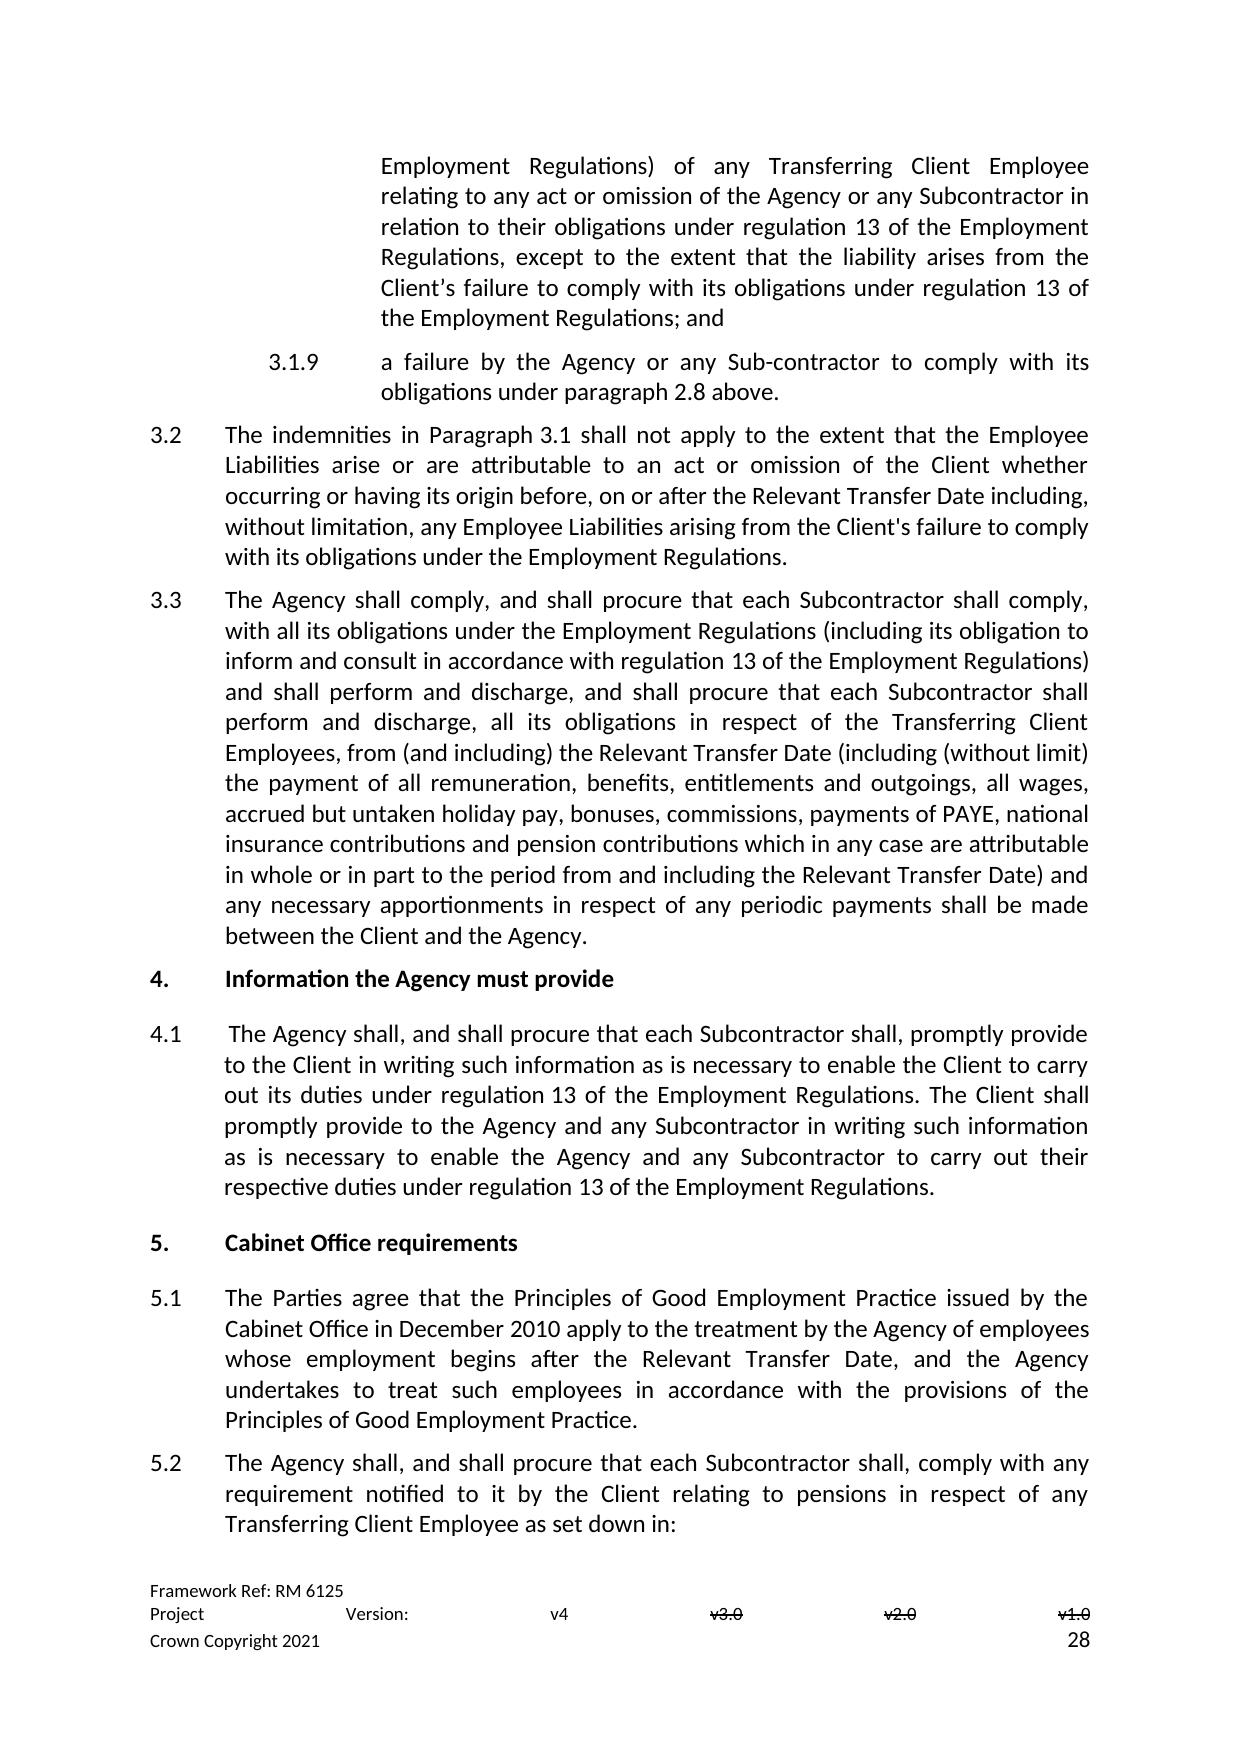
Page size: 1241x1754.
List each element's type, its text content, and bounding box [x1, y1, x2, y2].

list The Agency shall, and shall procure that each Subcontractor shall, comply with any requirement notified to it by the Client relating to pensions in respect of any Transferring Client Employee as set down in: [150, 1447, 1090, 1539]
list The Agency shall comply, and shall procure that each Subcontractor shall comply, with all its obligations under the Employment Regulations (including its obligation to inform and consult in accordance with regulation 13 of the Employment Regulations) and shall perform and discharge, and shall procure that each Subcontractor shall perform and discharge, all its obligations in respect of the Transferring Client Employees, from (and including) the Relevant Transfer Date (including (without limit) the payment of all remuneration, benefits, entitlements and outgoings, all wages, accrued but untaken holiday pay, bonuses, commissions, payments of PAYE, national insurance contributions and pension contributions which in any case are attributable in whole or in part to the period from and including the Relevant Transfer Date) and any necessary apportionments in respect of any periodic payments shall be made between the Client and the Agency. [150, 584, 1090, 951]
list Cabinet Office requirements [150, 1227, 1090, 1257]
list a failure by the Agency or any Sub-contractor to comply with its obligations under paragraph 2.8 above. [268, 346, 1090, 407]
text 4.1 The Agency shall, and shall procure that each Subcontractor shall, promptly provide to the Client in writing such information as is necessary to enable the Client to carry out its duties under regulation 13 of the Employment Regulations. The Client shall promptly provide to the Agency and any Subcontractor in writing such information as is necessary to enable the Agency and any Subcontractor to carry out their respective duties under regulation 13 of the Employment Regulations. [150, 1018, 1090, 1202]
list The indemnities in Paragraph 3.1 shall not apply to the extent that the Employee Liabilities arise or are attributable to an act or omission of the Client whether occurring or having its origin before, on or after the Relevant Transfer Date including, without limitation, any Employee Liabilities arising from the Client's failure to comply with its obligations under the Employment Regulations. [150, 419, 1090, 572]
list Information the Agency must provide [150, 963, 1090, 993]
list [268, 150, 1090, 333]
list The Parties agree that the Principles of Good Employment Practice issued by the Cabinet Office in December 2010 apply to the treatment by the Agency of employees whose employment begins after the Relevant Transfer Date, and the Agency undertakes to treat such employees in accordance with the provisions of the Principles of Good Employment Practice. [150, 1282, 1090, 1435]
